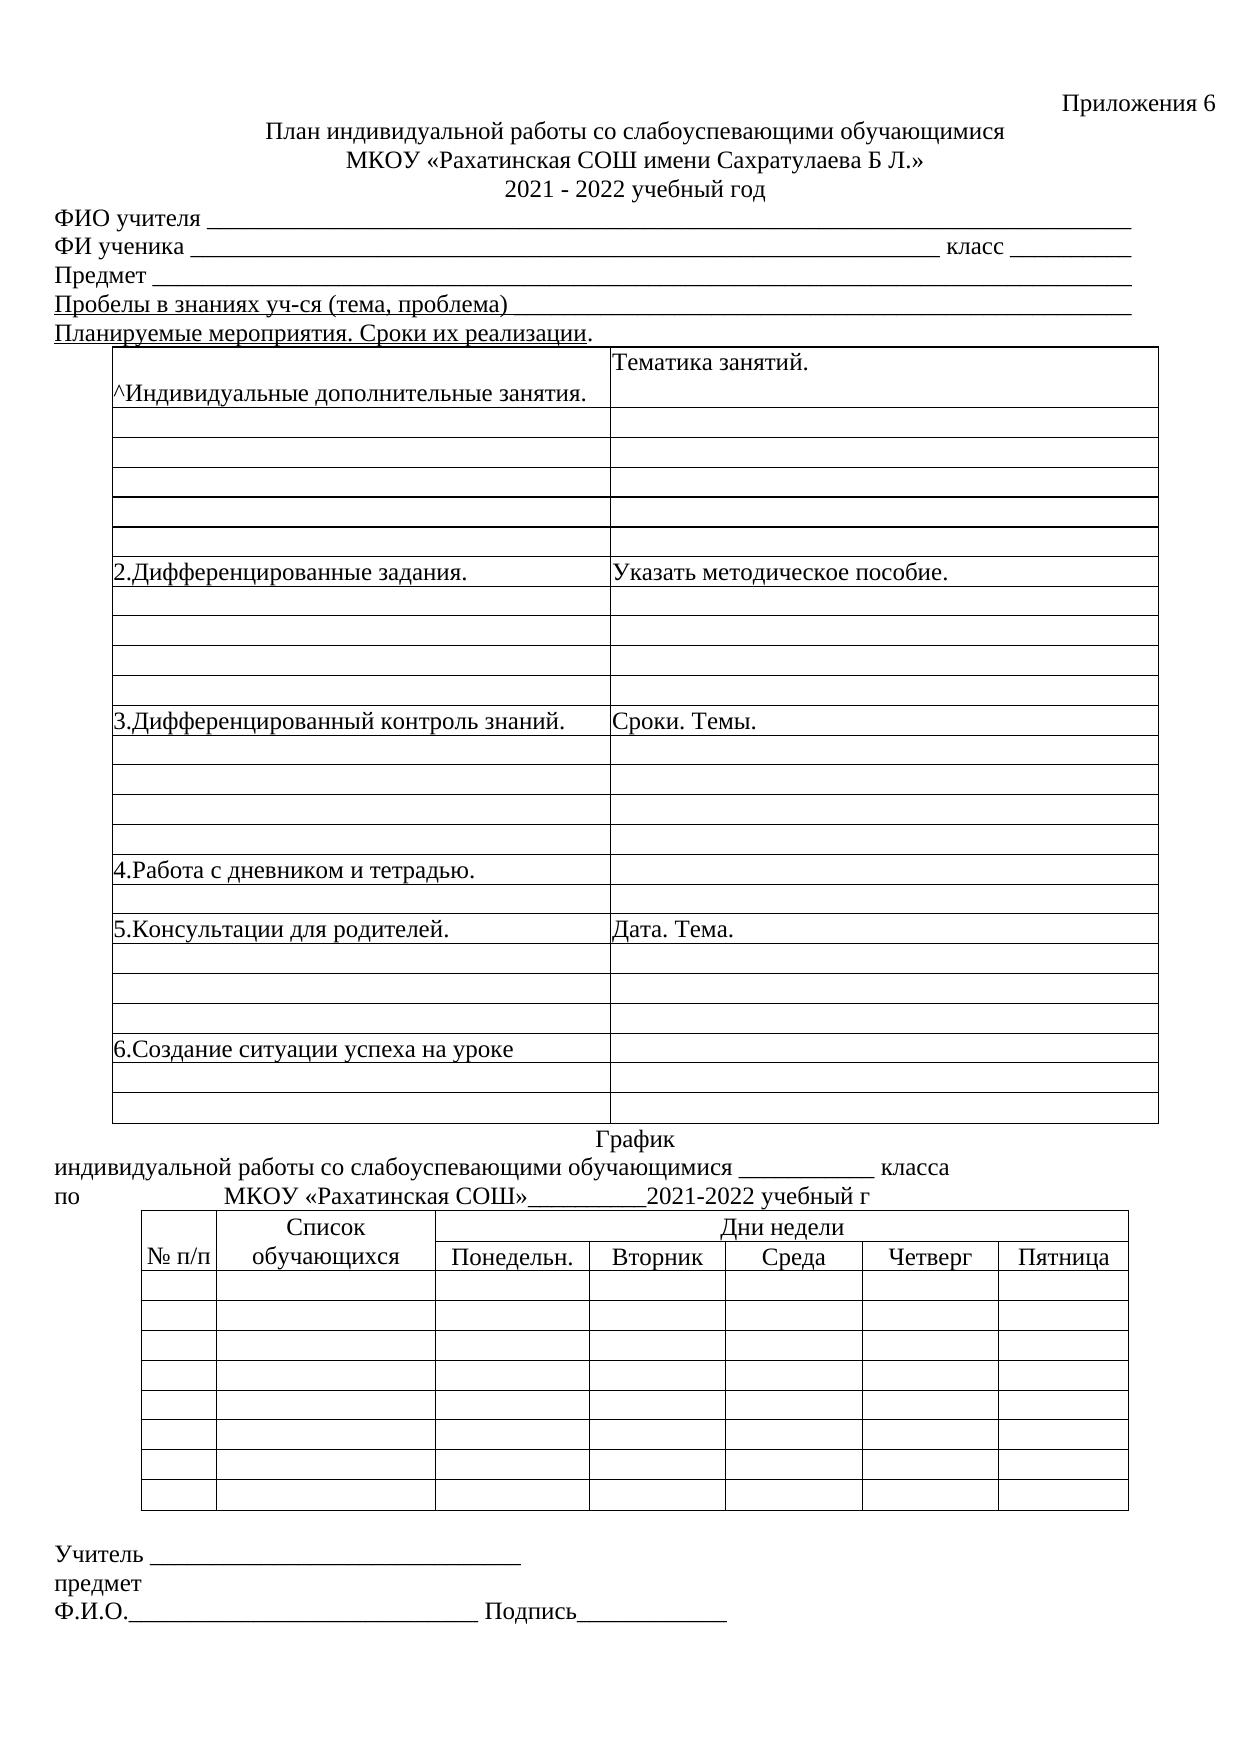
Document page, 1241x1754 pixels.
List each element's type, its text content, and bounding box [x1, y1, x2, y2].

table_cell [142, 1480, 216, 1509]
table_cell [113, 616, 610, 645]
table_cell [217, 1391, 435, 1419]
table_cell 2.Дифференцированные задания. [113, 557, 610, 586]
table_cell 6.Создание ситуации успеха на уроке [113, 1034, 610, 1062]
table_cell [611, 1034, 1158, 1062]
table_cell [863, 1271, 998, 1300]
table_cell [611, 528, 1158, 556]
table_cell [113, 765, 610, 794]
table_cell [590, 1420, 725, 1449]
table_cell [217, 1480, 435, 1509]
table_cell [113, 885, 610, 913]
table_cell [113, 1063, 610, 1092]
table_cell [436, 1331, 589, 1359]
text Предмет [54, 260, 1216, 289]
table_cell [611, 765, 1158, 794]
table_cell [436, 1271, 589, 1300]
table_cell [863, 1331, 998, 1359]
table_cell Указать методическое пособие. [611, 557, 1158, 586]
table_cell 5.Консультации для родителей. [113, 914, 610, 943]
table_cell [863, 1480, 998, 1509]
table_cell [611, 438, 1158, 467]
table_cell [113, 408, 610, 437]
table_cell [142, 1450, 216, 1478]
text МКОУ «Рахатинская СОШ имени Сахратулаева Б Л.» [54, 145, 1216, 174]
table_cell [436, 1480, 589, 1509]
table_cell [999, 1391, 1128, 1419]
table_cell [611, 676, 1158, 705]
table_cell [611, 885, 1158, 913]
table_cell [611, 736, 1158, 764]
table_cell [436, 1301, 589, 1330]
table_cell [726, 1301, 862, 1330]
table_cell [726, 1331, 862, 1359]
table_cell Среда [726, 1242, 862, 1270]
table_cell [142, 1391, 216, 1419]
table_cell [611, 855, 1158, 884]
table_cell [113, 587, 610, 615]
text План индивидуальной работы со слабоуспевающими обучающимися [54, 116, 1216, 145]
table_cell [611, 795, 1158, 824]
text ФИ ученика класс [54, 231, 1216, 260]
text по МКОУ «Рахатинская СОШ» 2021-2022 учебный г [54, 1181, 1216, 1210]
table_cell [113, 528, 610, 556]
table_cell [726, 1361, 862, 1389]
table_cell [142, 1301, 216, 1330]
table_cell [863, 1420, 998, 1449]
text 2021 - 2022 учебный год [54, 174, 1216, 203]
table_cell [113, 825, 610, 854]
table_cell [611, 944, 1158, 973]
table_cell [590, 1391, 725, 1419]
table_cell [113, 646, 610, 675]
text индивидуальной работы со слабоуспевающими обучающимися класса [54, 1152, 1216, 1181]
table_cell [113, 795, 610, 824]
table_cell Сроки. Темы. [611, 706, 1158, 735]
text График [54, 1124, 1216, 1152]
table_header Тематика занятий. [611, 348, 1158, 407]
text Учитель [54, 1539, 1216, 1568]
table_cell [999, 1420, 1128, 1449]
table_cell [217, 1271, 435, 1300]
table_cell [436, 1450, 589, 1478]
table_cell [611, 1093, 1158, 1123]
table_cell [142, 1271, 216, 1300]
table_cell [436, 1361, 589, 1389]
table_cell [217, 1331, 435, 1359]
table_cell [611, 1004, 1158, 1033]
table_cell [590, 1480, 725, 1509]
table_cell [999, 1480, 1128, 1509]
table_cell [999, 1331, 1128, 1359]
table_cell [999, 1301, 1128, 1330]
table_cell [611, 825, 1158, 854]
table_cell [113, 974, 610, 1003]
table_cell [611, 498, 1158, 526]
table_cell [590, 1271, 725, 1300]
table_cell [217, 1361, 435, 1389]
text предмет [54, 1568, 1216, 1596]
table_cell Вторник [590, 1242, 725, 1270]
text Приложения 6 [54, 88, 1216, 116]
table_cell [590, 1331, 725, 1359]
table_cell [142, 1361, 216, 1389]
table_cell [611, 408, 1158, 437]
table_cell Пятница [999, 1242, 1128, 1270]
table_cell [436, 1391, 589, 1419]
table_cell [611, 974, 1158, 1003]
table_header ^Индивидуальные дополнительные занятия. [113, 348, 610, 407]
table_cell [113, 1004, 610, 1033]
text Ф.И.О. Подпись [54, 1596, 1216, 1625]
table_cell Четверг [863, 1242, 998, 1270]
table_cell [611, 587, 1158, 615]
table_cell [863, 1391, 998, 1419]
table_cell [726, 1271, 862, 1300]
table_cell 3.Дифференцированный контроль знаний. [113, 706, 610, 735]
table_cell 4.Работа с дневником и тетрадью. [113, 855, 610, 884]
table_cell [611, 468, 1158, 496]
table_header Список обучающихся [217, 1211, 435, 1270]
table_cell [590, 1301, 725, 1330]
table_cell Понедельн. [436, 1242, 589, 1270]
table_cell [726, 1450, 862, 1478]
table_cell [113, 944, 610, 973]
table_cell [726, 1480, 862, 1509]
table_cell [726, 1420, 862, 1449]
table_cell [999, 1271, 1128, 1300]
table_cell [217, 1450, 435, 1478]
table_cell [611, 1063, 1158, 1092]
text Планируемые мероприятия. Сроки их реализации. [54, 318, 1216, 346]
table_cell [113, 736, 610, 764]
table_cell [142, 1420, 216, 1449]
table_cell [113, 676, 610, 705]
table_cell [590, 1450, 725, 1478]
table_cell [436, 1420, 589, 1449]
table_cell [113, 468, 610, 496]
table_header № п/п [142, 1211, 216, 1270]
table_cell [113, 1093, 610, 1123]
table_cell [726, 1391, 862, 1419]
table_cell [590, 1361, 725, 1389]
table_cell [863, 1301, 998, 1330]
table_cell [863, 1361, 998, 1389]
table_cell Дата. Тема. [611, 914, 1158, 943]
table_cell [611, 646, 1158, 675]
text ФИО учителя [54, 203, 1216, 231]
text Пробелы в знаниях уч-ся (тема, проблема) [54, 289, 1216, 318]
table_cell [611, 616, 1158, 645]
table_cell [217, 1420, 435, 1449]
table_cell [113, 438, 610, 467]
table_header Дни недели [436, 1211, 1128, 1241]
table_cell [142, 1331, 216, 1359]
table_cell [217, 1301, 435, 1330]
table_cell [999, 1361, 1128, 1389]
table_cell [863, 1450, 998, 1478]
table_cell [113, 498, 610, 526]
table_cell [999, 1450, 1128, 1478]
